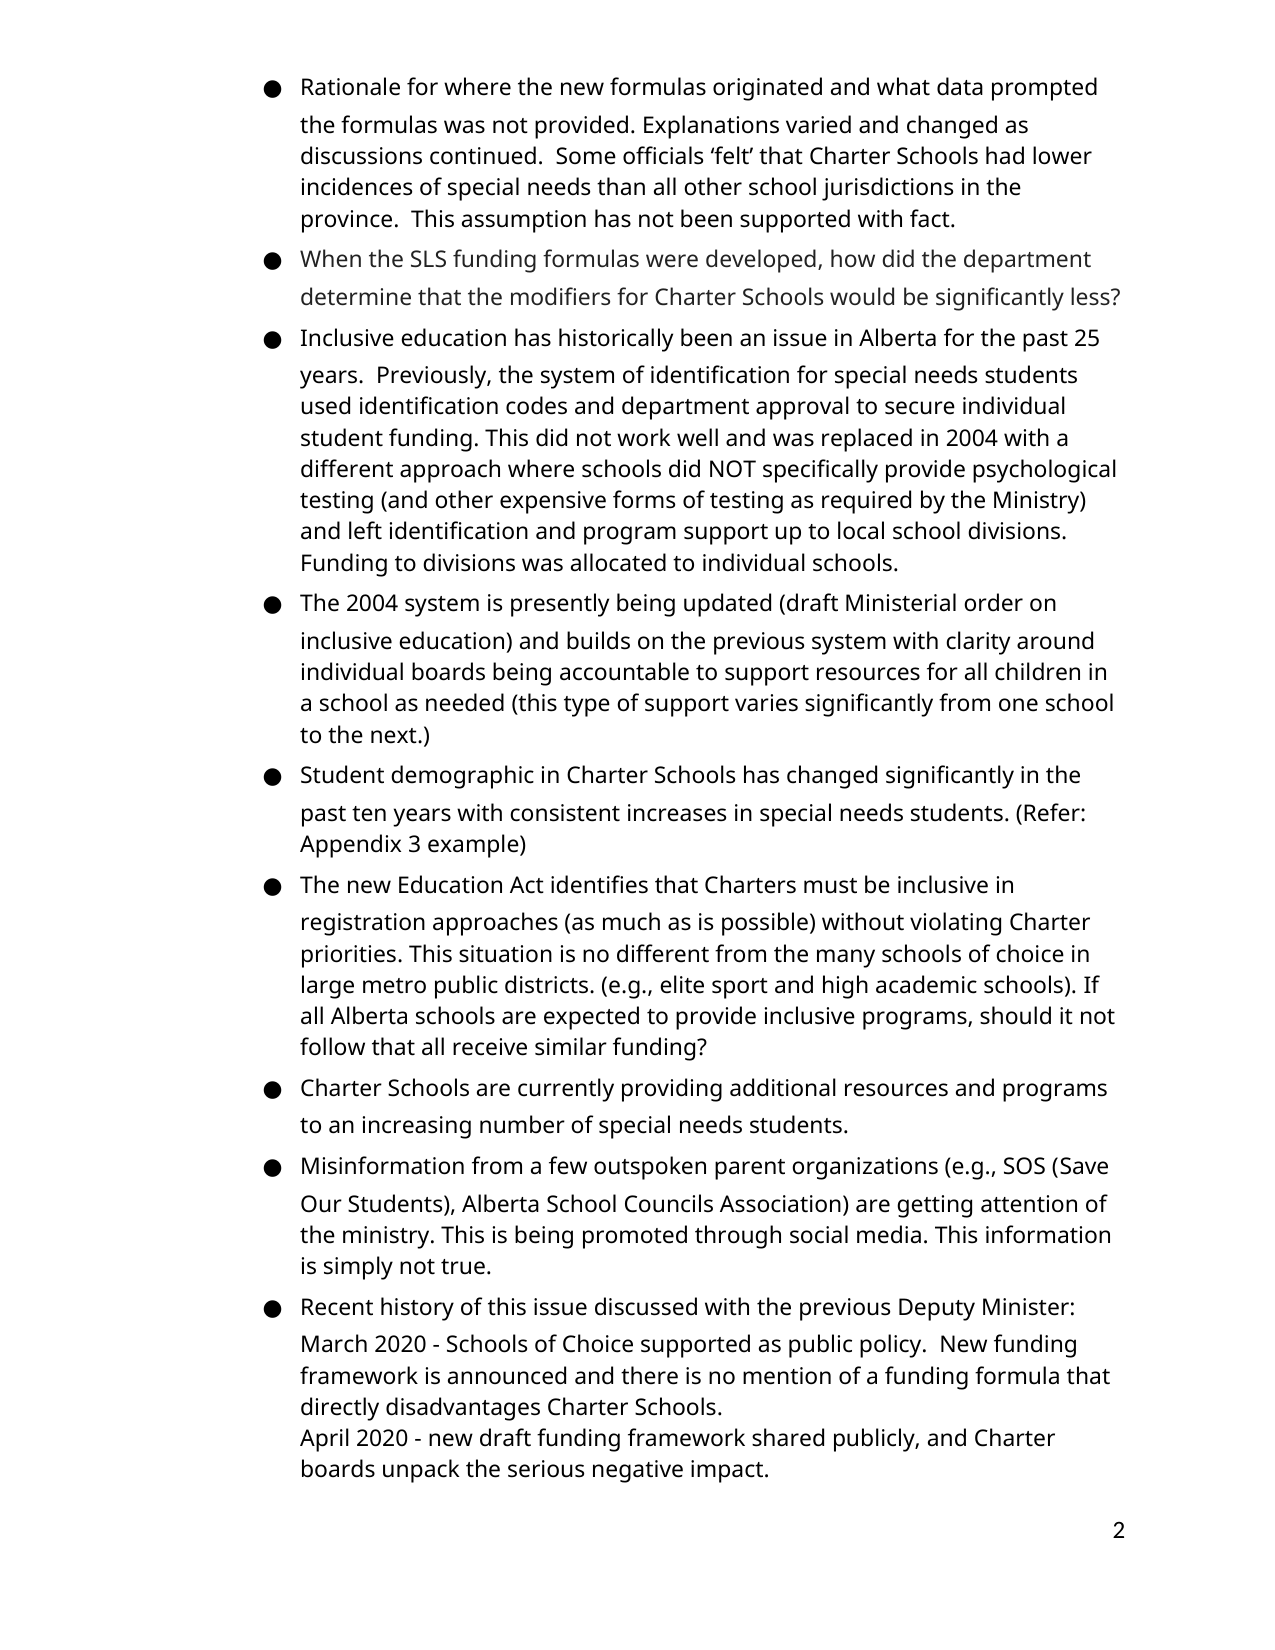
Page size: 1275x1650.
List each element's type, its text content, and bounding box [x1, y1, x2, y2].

list The new Education Act identifies that Charters must be inclusive in registration approaches (as much as is possible) without violating Charter priorities. This situation is no different from the many schools of choice in large metro public districts. (e.g., elite sport and high academic schools). If all Alberta schools are expected to provide inclusive programs, should it not follow that all receive similar funding? [262, 859, 1125, 1062]
list Rationale for where the new formulas originated and what data prompted the formulas was not provided. Explanations varied and changed as discussions continued. Some officials ‘felt’ that Charter Schools had lower incidences of special needs than all other school jurisdictions in the province. This assumption has not been supported with fact. [262, 62, 1125, 234]
list Recent history of this issue discussed with the previous Deputy Minister: [262, 1281, 1125, 1328]
text March 2020 - Schools of Choice supported as public policy. New funding framework is announced and there is no mention of a funding formula that directly disadvantages Charter Schools. [300, 1328, 1125, 1422]
list Misinformation from a few outspoken parent organizations (e.g., SOS (Save Our Students), Alberta School Councils Association) are getting attention of the ministry. This is being promoted through social media. This information is simply not true. [262, 1141, 1125, 1281]
list When the SLS funding formulas were developed, how did the department determine that the modifiers for Charter Schools would be significantly less? [262, 234, 1125, 312]
list Inclusive education has historically been an issue in Alberta for the past 25 years. Previously, the system of identification for special needs students used identification codes and department approval to secure individual student funding. This did not work well and was replaced in 2004 with a different approach where schools did NOT specifically provide psychological testing (and other expensive forms of testing as required by the Ministry) and left identification and program support up to local school divisions. Funding to divisions was allocated to individual schools. [262, 312, 1125, 578]
list Charter Schools are currently providing additional resources and programs to an increasing number of special needs students. [262, 1062, 1125, 1141]
list The 2004 system is presently being updated (draft Ministerial order on inclusive education) and builds on the previous system with clarity around individual boards being accountable to support resources for all children in a school as needed (this type of support varies significantly from one school to the next.) [262, 578, 1125, 750]
text April 2020 - new draft funding framework shared publicly, and Charter boards unpack the serious negative impact. [300, 1422, 1125, 1485]
list Student demographic in Charter Schools has changed significantly in the past ten years with consistent increases in special needs students. (Refer: Appendix 3 example) [262, 750, 1125, 859]
